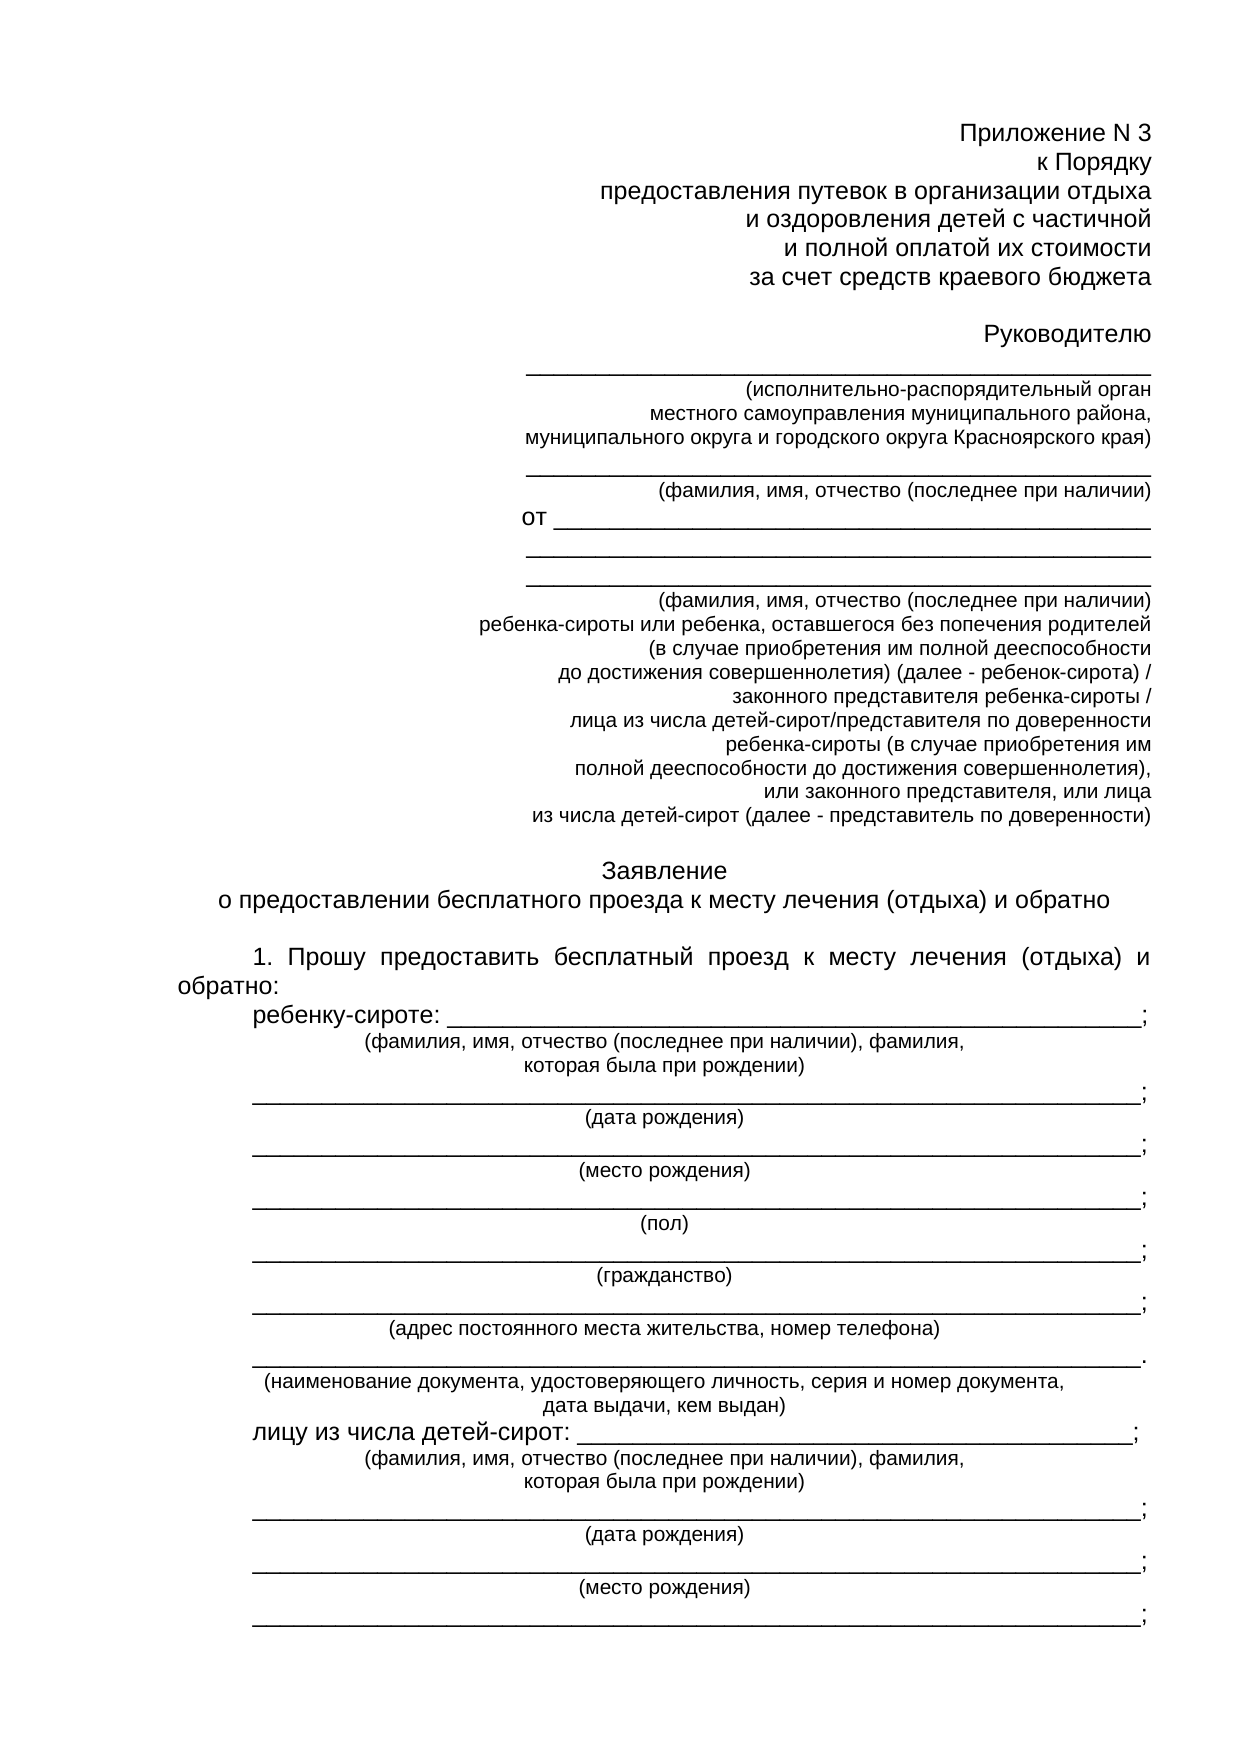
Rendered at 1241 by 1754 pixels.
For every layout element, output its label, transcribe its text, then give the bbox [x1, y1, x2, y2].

text предоставления путевок в организации отдыха [177, 176, 1152, 204]
text _____________________________________________ [177, 348, 1152, 377]
text из числа детей-сирот (далее - представитель по доверенности) [177, 803, 1152, 827]
text ________________________________________________________________; [177, 1129, 1152, 1158]
text ребенка-сироты или ребенка, оставшегося без попечения родителей [177, 612, 1152, 636]
text (наименование документа, удостоверяющего личность, серия и номер документа, [177, 1369, 1152, 1393]
text или законного представителя, или лица [177, 779, 1152, 803]
text ребенку-сироте: __________________________________________________; [177, 1000, 1152, 1028]
text и оздоровления детей с частичной [177, 204, 1152, 233]
text (место рождения) [177, 1158, 1152, 1182]
text лица из числа детей-сирот/представителя по доверенности [177, 707, 1152, 731]
text муниципального округа и городского округа Красноярского края) [177, 425, 1152, 449]
text ________________________________________________________________; [177, 1182, 1152, 1211]
text ________________________________________________________________; [177, 1076, 1152, 1105]
text (исполнительно-распорядительный орган [177, 377, 1152, 401]
text за счет средств краевого бюджета [177, 262, 1152, 291]
text ребенка-сироты (в случае приобретения им [177, 731, 1152, 755]
text полной дееспособности до достижения совершеннолетия), [177, 755, 1152, 779]
text (место рождения) [177, 1575, 1152, 1599]
text ________________________________________________________________; [177, 1493, 1152, 1522]
text о предоставлении бесплатного проезда к месту лечения (отдыха) и обратно [177, 885, 1152, 913]
text от ___________________________________________ [177, 501, 1152, 530]
text до достижения совершеннолетия) (далее - ребенок-сирота) / [177, 659, 1152, 683]
text местного самоуправления муниципального района, [177, 401, 1152, 425]
text 1. Прошу предоставить бесплатный проезд к месту лечения (отдыха) и обратно: [177, 942, 1152, 1000]
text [177, 1599, 1152, 1627]
text _____________________________________________ [177, 449, 1152, 477]
text (фамилия, имя, отчество (последнее при наличии) [177, 588, 1152, 612]
text (дата рождения) [177, 1522, 1152, 1546]
text (адрес постоянного места жительства, номер телефона) [177, 1316, 1152, 1340]
text (фамилия, имя, отчество (последнее при наличии) [177, 477, 1152, 501]
text (фамилия, имя, отчество (последнее при наличии), фамилия, [177, 1028, 1152, 1052]
text (дата рождения) [177, 1105, 1152, 1129]
text лицу из числа детей-сирот: ________________________________________; [177, 1417, 1152, 1445]
text которая была при рождении) [177, 1052, 1152, 1076]
text Приложение N 3 [177, 118, 1152, 147]
text которая была при рождении) [177, 1469, 1152, 1493]
text (в случае приобретения им полной дееспособности [177, 636, 1152, 659]
text ________________________________________________________________. [177, 1340, 1152, 1369]
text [177, 1546, 1152, 1575]
text Заявление [177, 856, 1152, 885]
text ________________________________________________________________; [177, 1234, 1152, 1263]
text и полной оплатой их стоимости [177, 233, 1152, 262]
text (фамилия, имя, отчество (последнее при наличии), фамилия, [177, 1445, 1152, 1469]
text дата выдачи, кем выдан) [177, 1393, 1152, 1417]
text (гражданство) [177, 1263, 1152, 1287]
text (пол) [177, 1211, 1152, 1234]
text _____________________________________________ [177, 530, 1152, 559]
text Руководителю [177, 319, 1152, 348]
text законного представителя ребенка-сироты / [177, 683, 1152, 707]
text к Порядку [177, 147, 1152, 176]
text _____________________________________________ [177, 559, 1152, 588]
text ________________________________________________________________; [177, 1287, 1152, 1316]
